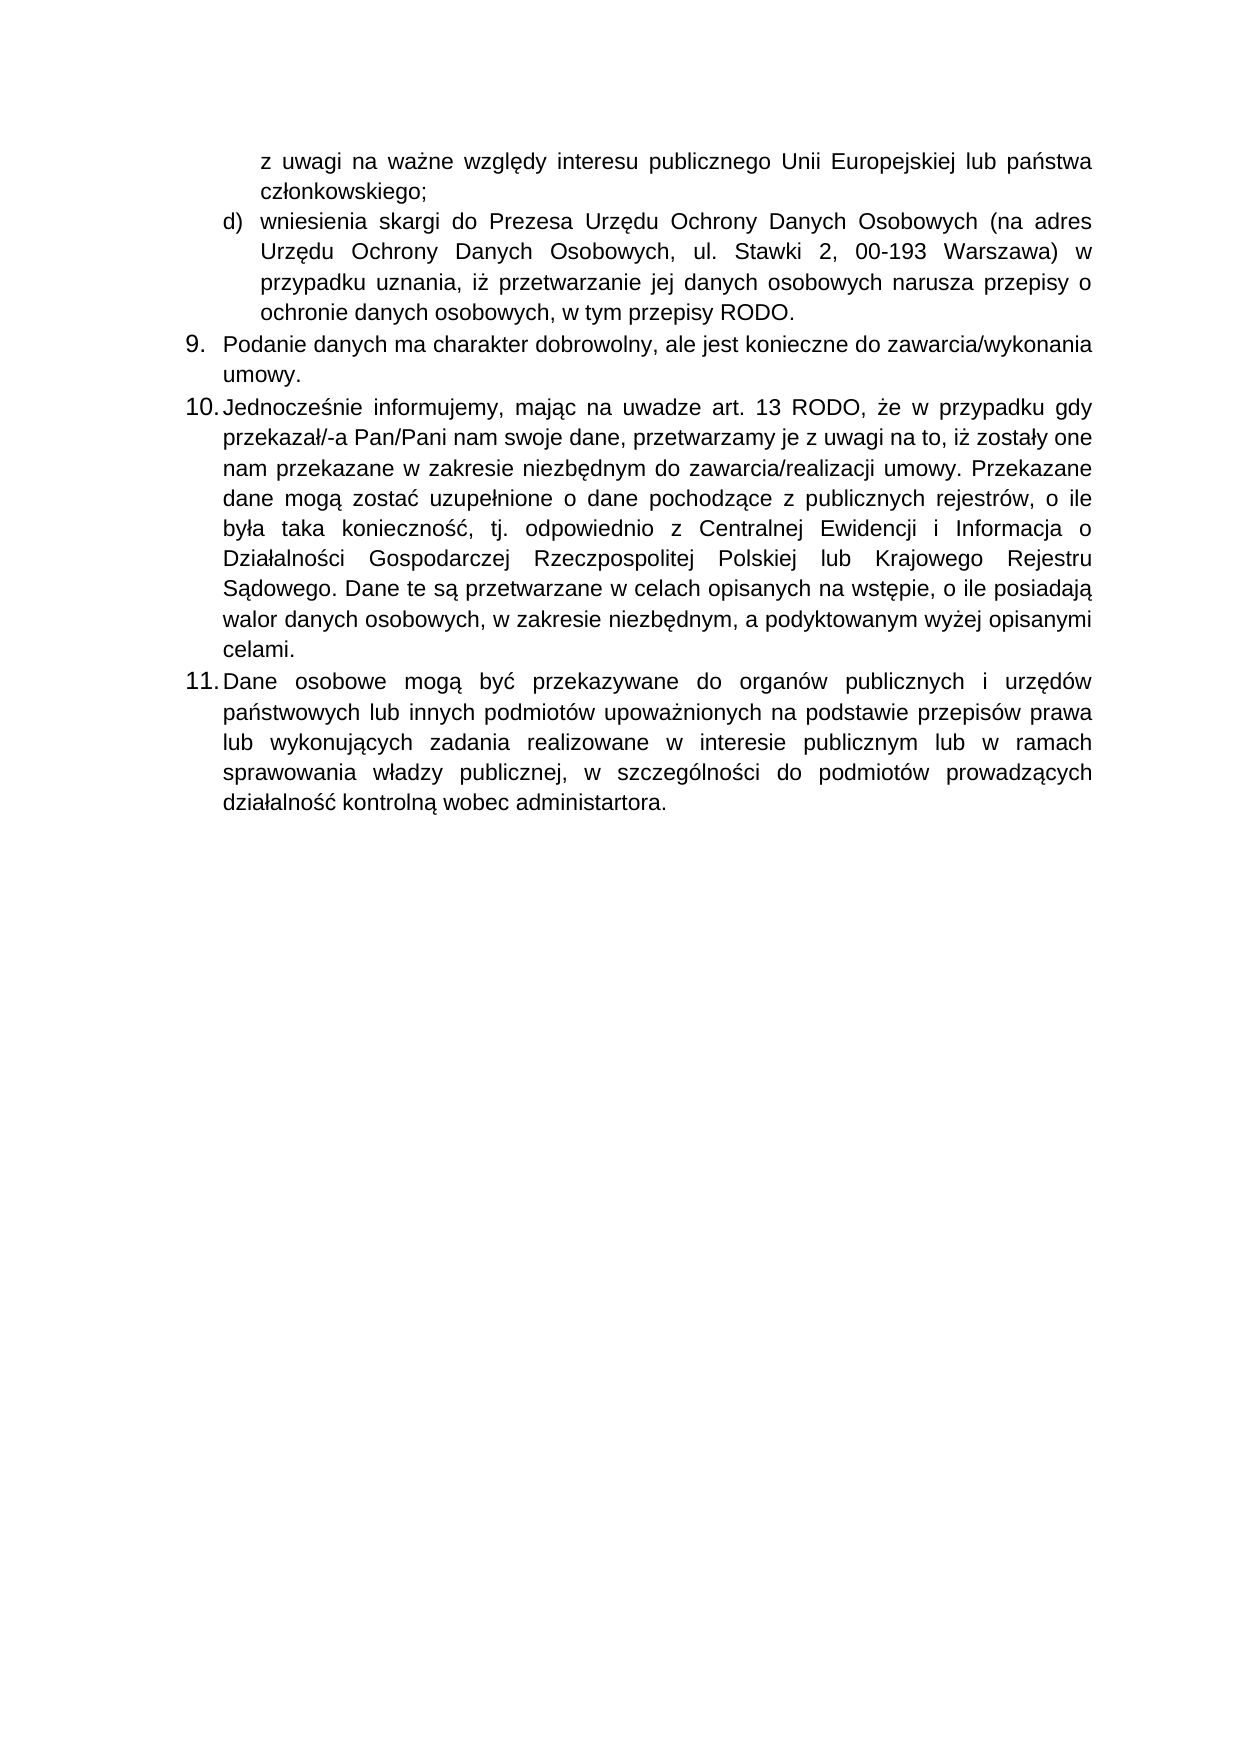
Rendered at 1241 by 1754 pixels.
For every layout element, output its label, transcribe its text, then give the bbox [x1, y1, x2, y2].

list Jednocześnie informujemy, mając na uwadze art. 13 RODO, że w przypadku gdy przekazał/-a Pan/Pani nam swoje dane, przetwarzamy je z uwagi na to, iż zostały one nam przekazane w zakresie niezbędnym do zawarcia/realizacji umowy. Przekazane dane mogą zostać uzupełnione o dane pochodzące z publicznych rejestrów, o ile była taka konieczność, tj. odpowiednio z Centralnej Ewidencji i Informacja o Działalności Gospodarczej Rzeczpospolitej Polskiej lub Krajowego Rejestru Sądowego. Dane te są przetwarzane w celach opisanych na wstępie, o ile posiadają walor danych osobowych, w zakresie niezbędnym, a podyktowanym wyżej opisanymi celami. [185, 392, 1093, 662]
list wniesienia skargi do Prezesa Urzędu Ochrony Danych Osobowych (na adres Urzędu Ochrony Danych Osobowych, ul. Stawki 2, 00-193 Warszawa) w przypadku uznania, iż przetwarzanie jej danych osobowych narusza przepisy o ochronie danych osobowych, w tym przepisy RODO. [223, 208, 1093, 325]
list Dane osobowe mogą być przekazywane do organów publicznych i urzędów państwowych lub innych podmiotów upoważnionych na podstawie przepisów prawa lub wykonujących zadania realizowane w interesie publicznym lub w ramach sprawowania władzy publicznej, w szczególności do podmiotów prowadzących działalność kontrolną wobec administartora. [185, 666, 1093, 816]
list Podanie danych ma charakter dobrowolny, ale jest konieczne do zawarcia/wykonania umowy. [185, 329, 1093, 388]
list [223, 148, 1093, 204]
